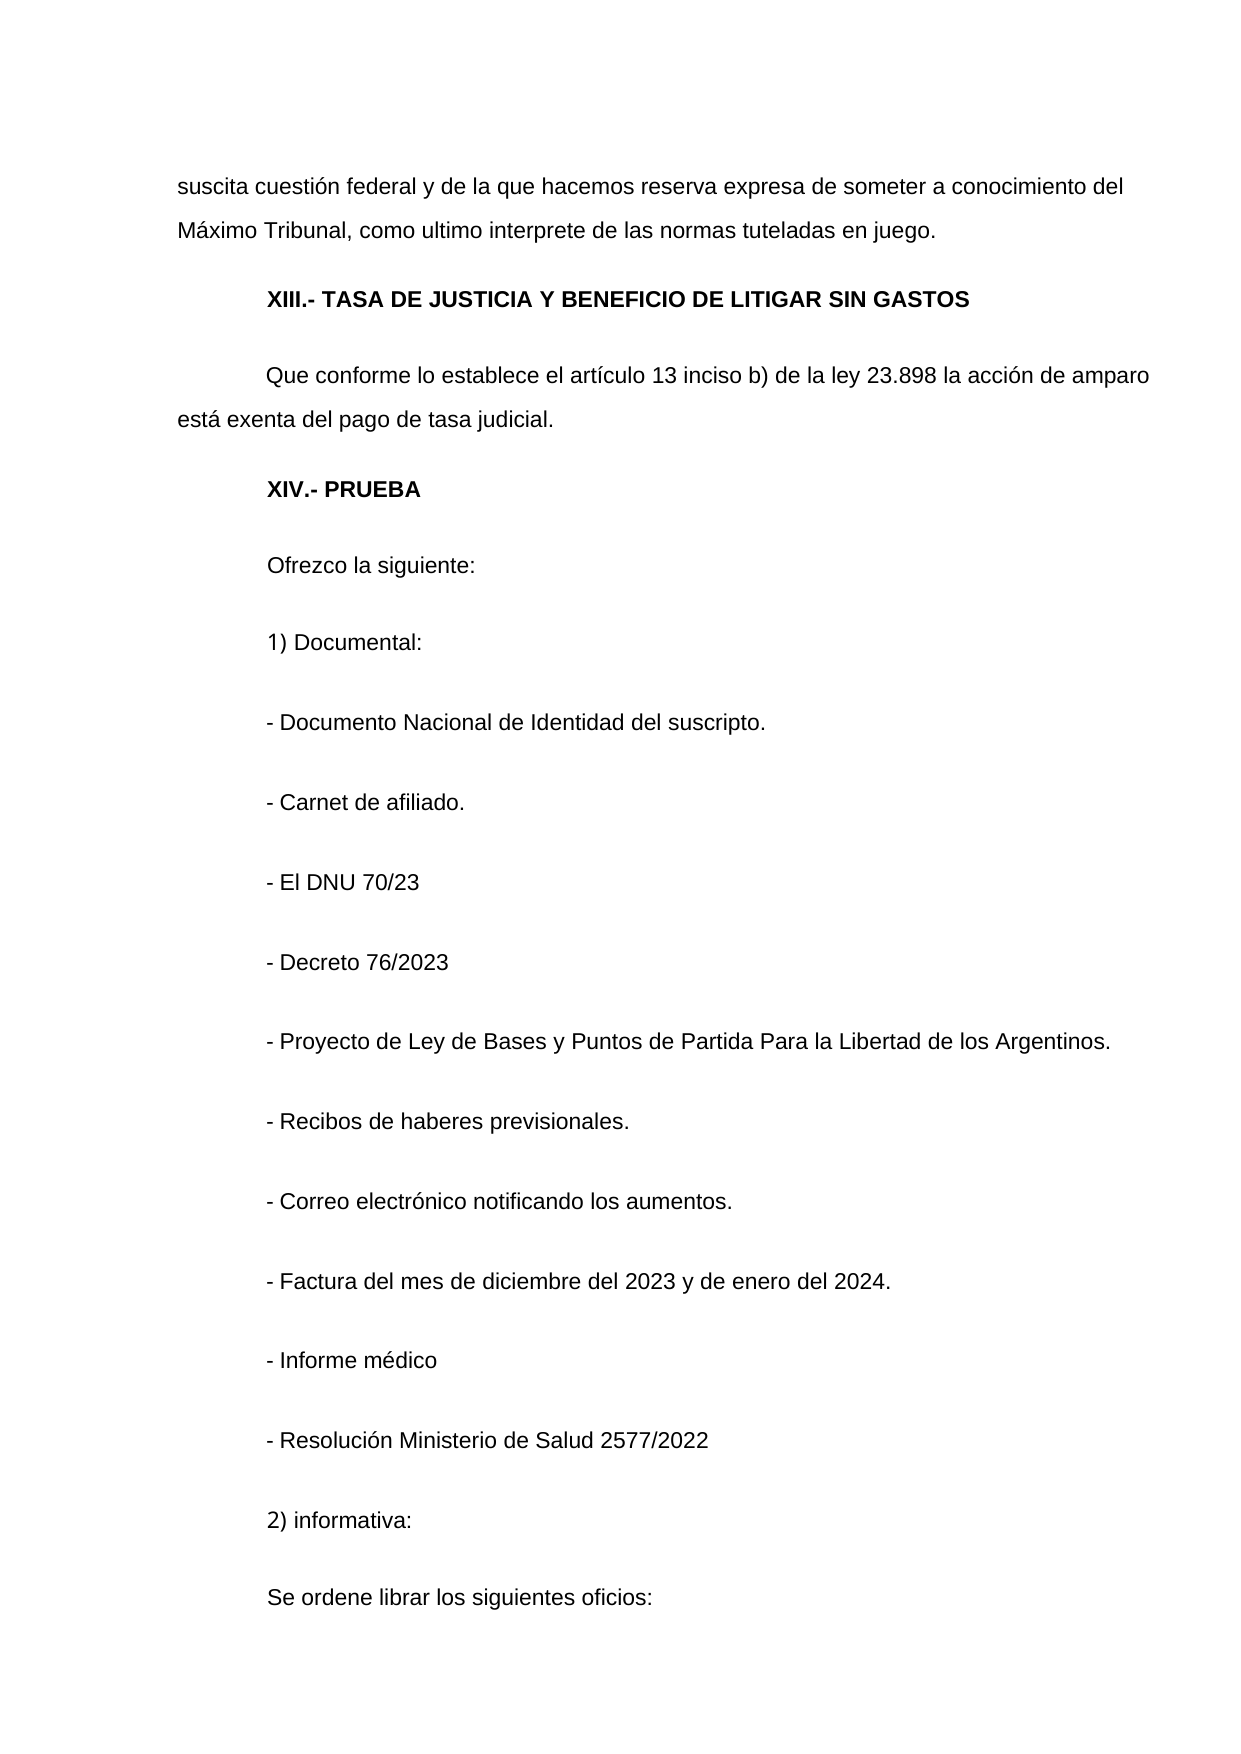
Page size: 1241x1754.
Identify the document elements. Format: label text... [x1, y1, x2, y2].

list Documental: [267, 626, 1165, 657]
text Se ordene librar los siguientes oficios: [267, 1584, 1165, 1610]
list Correo electrónico notificando los aumentos. [266, 1185, 1165, 1216]
list El DNU 70/23 [266, 866, 1165, 897]
list Informe médico [266, 1344, 1165, 1376]
list Recibos de haberes previsionales. [266, 1105, 1165, 1136]
list Decreto 76/2023 [266, 946, 1165, 977]
text suscita cuestión federal y de la que hacemos reserva expresa de someter a conocimiento del Máximo Tribunal, como ultimo interprete de las normas tuteladas en juego. [177, 173, 1126, 243]
list Proyecto de Ley de Bases y Puntos de Partida Para la Libertad de los Argentinos. [266, 1025, 1165, 1057]
subtitle XIV.- PRUEBA [267, 476, 1165, 502]
text Ofrezco la siguiente: [267, 552, 1165, 578]
list Factura del mes de diciembre del 2023 y de enero del 2024. [266, 1265, 1165, 1296]
list Carnet de afiliado. [266, 786, 1165, 817]
list Documento Nacional de Identidad del suscripto. [266, 706, 1165, 737]
subtitle XIII.- TASA DE JUSTICIA Y BENEFICIO DE LITIGAR SIN GASTOS [267, 286, 1165, 313]
list informativa: [267, 1504, 1165, 1536]
list Resolución Ministerio de Salud 2577/2022 [266, 1424, 1165, 1456]
text Que conforme lo establece el artículo 13 inciso b) de la ley 23.898 la acción de amparo está exenta del pago de tasa judicial. [177, 362, 1152, 432]
